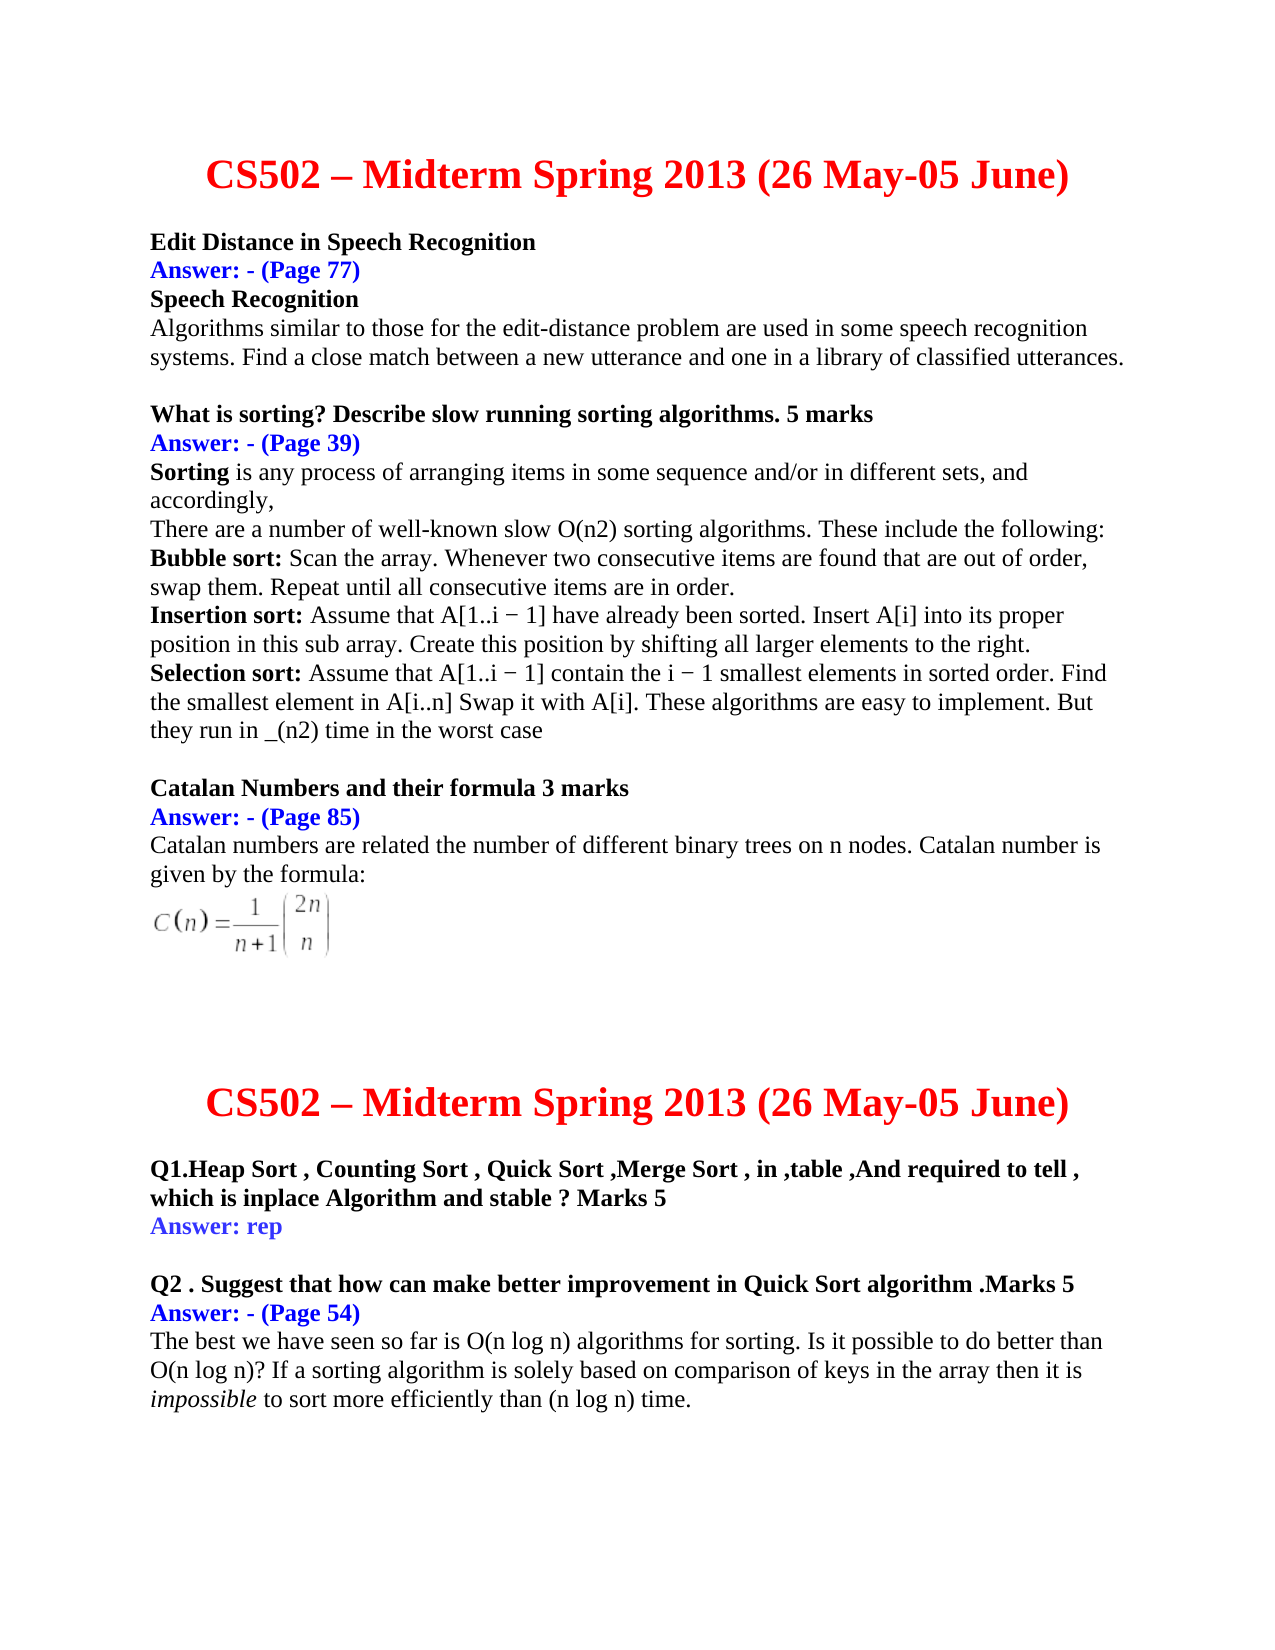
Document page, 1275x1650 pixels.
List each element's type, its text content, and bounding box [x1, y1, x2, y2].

text Speech Recognition [150, 284, 1125, 313]
text There are a number of well-known slow O(n2) sorting algorithms. These include the following: [150, 514, 1125, 543]
text CS502 – Midterm Spring 2013 (26 May-05 June) [150, 1077, 1125, 1125]
text Catalan Numbers and their formula 3 marks [150, 773, 1125, 802]
text Q1.Heap Sort , Counting Sort , Quick Sort ,Merge Sort , in ,table ,And required to tell , which is inplace Algorithm and stable ? Marks 5 [150, 1154, 1125, 1211]
text Sorting is any process of arranging items in some sequence and/or in different sets, and accordingly, [150, 457, 1125, 514]
text Algorithms similar to those for the edit-distance problem are used in some speech recognition systems. Find a close match between a new utterance and one in a library of classified utterances. [150, 313, 1125, 370]
text What is sorting? Describe slow running sorting algorithms. 5 marks [150, 399, 1125, 428]
text The best we have seen so far is O(n log n) algorithms for sorting. Is it possible to do better than O(n log n)? If a sorting algorithm is solely based on comparison of keys in the array then it is impossible to sort more efficiently than (n log n) time. [150, 1326, 1125, 1413]
text Answer: - (Page 85) [150, 802, 1125, 830]
text Selection sort: Assume that A[1..i − 1] contain the i − 1 smallest elements in sorted order. Find the smallest element in A[i..n] Swap it with A[i]. These algorithms are easy to implement. But they run in _(n2) time in the worst case [150, 658, 1125, 744]
text Catalan numbers are related the number of different binary trees on n nodes. Catalan number is given by the formula: [150, 830, 1125, 888]
text Q2 . Suggest that how can make better improvement in Quick Sort algorithm .Marks 5 [150, 1269, 1125, 1298]
text Answer: - (Page 54) [150, 1298, 1125, 1326]
text Bubble sort: Scan the array. Whenever two consecutive items are found that are out of order, swap them. Repeat until all consecutive items are in order. [150, 543, 1125, 600]
text Answer: - (Page 77) [150, 255, 1125, 284]
text Answer: - (Page 39) [150, 428, 1125, 457]
text Answer: rep [150, 1211, 1125, 1240]
text Edit Distance in Speech Recognition [150, 227, 1125, 255]
text CS502 – Midterm Spring 2013 (26 May-05 June) [150, 150, 1125, 198]
text Insertion sort: Assume that A[1..i − 1] have already been sorted. Insert A[i] into its proper position in this sub array. Create this position by shifting all larger elements to the right. [150, 600, 1125, 658]
